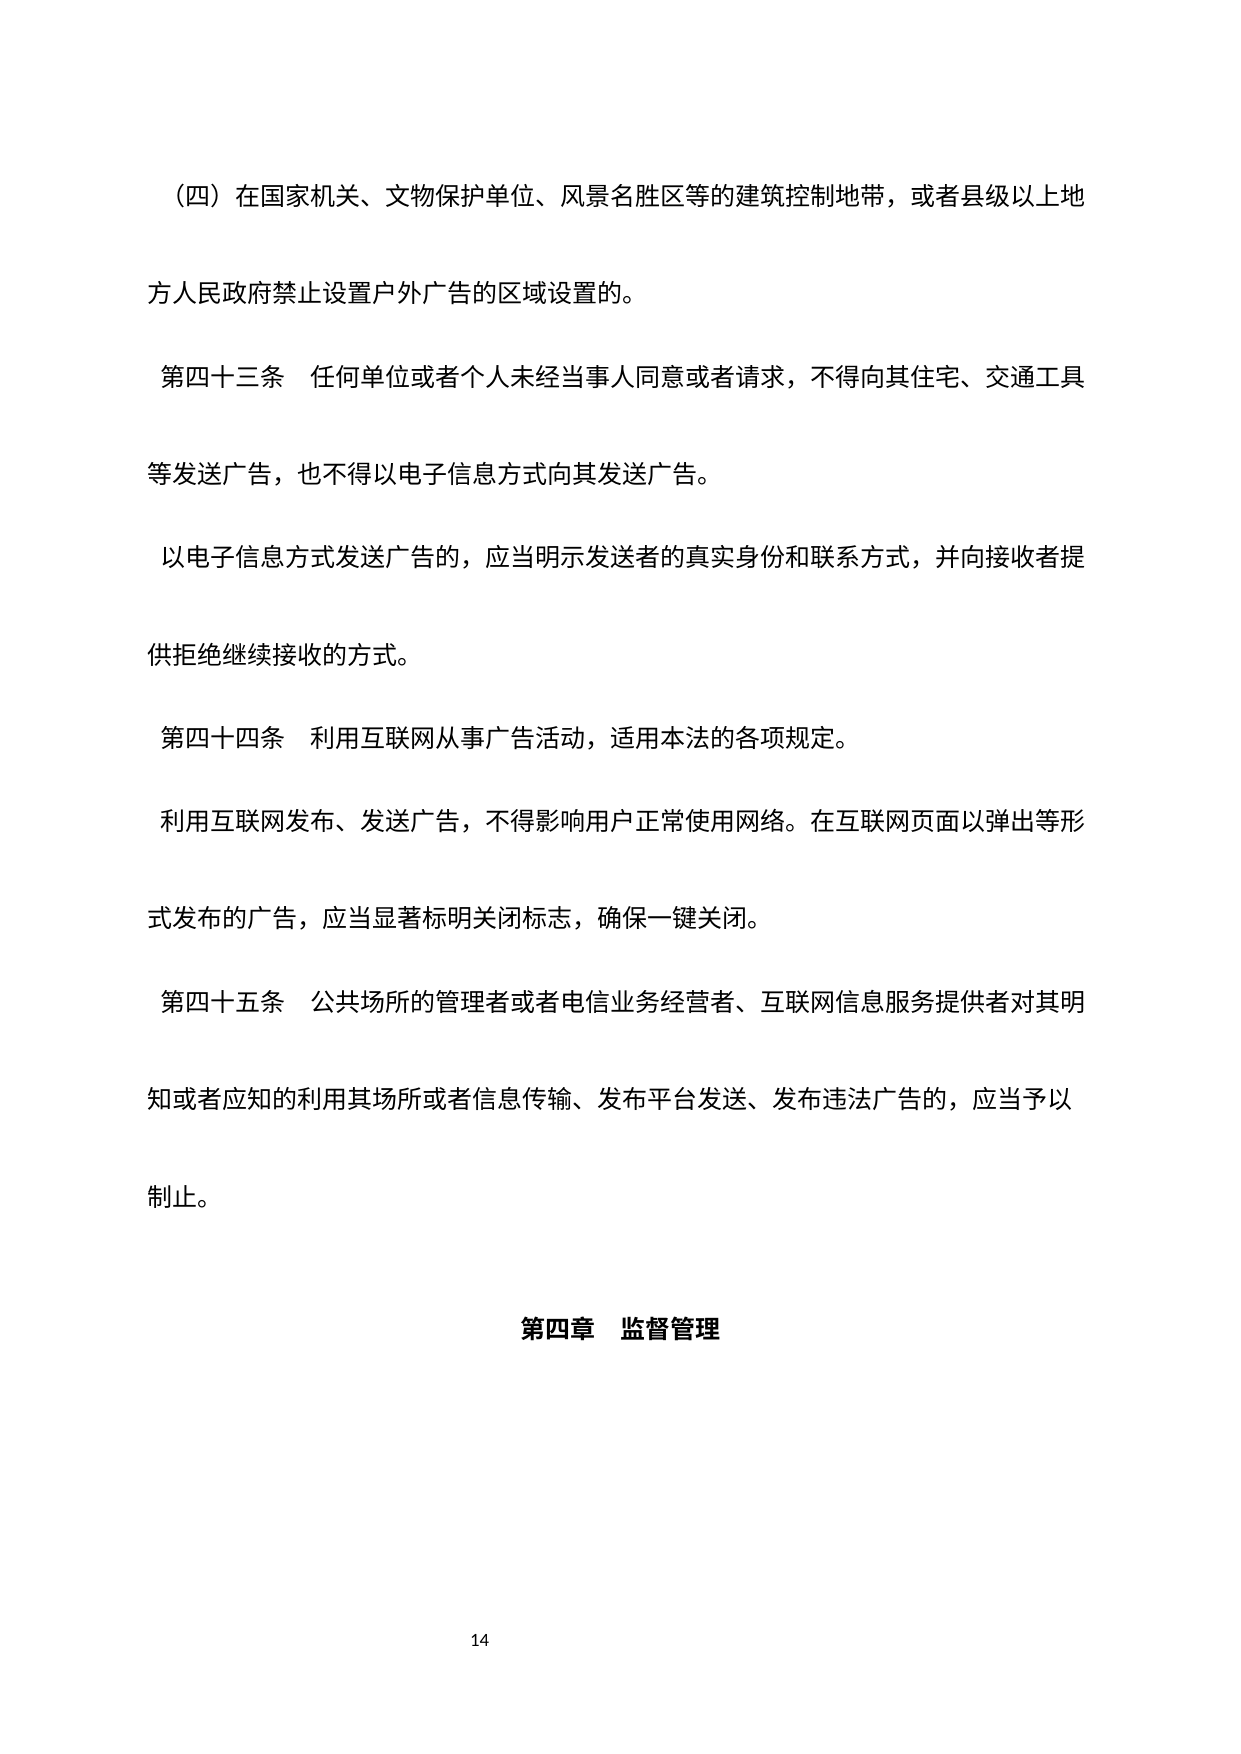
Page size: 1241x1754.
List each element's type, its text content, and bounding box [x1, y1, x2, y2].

text 第四十三条 任何单位或者个人未经当事人同意或者请求，不得向其住宅、交通工具等发送广告，也不得以电子信息方式向其发送广告。 [148, 343, 1093, 505]
text （四）在国家机关、文物保护单位、风景名胜区等的建筑控制地带，或者县级以上地方人民政府禁止设置户外广告的区域设置的。 [148, 162, 1093, 324]
text 第四十四条 利用互联网从事广告活动，适用本法的各项规定。 [148, 704, 1093, 769]
text 第四十五条 公共场所的管理者或者电信业务经营者、互联网信息服务提供者对其明知或者应知的利用其场所或者信息传输、发布平台发送、发布违法广告的，应当予以制止。 [148, 968, 1093, 1228]
text 利用互联网发布、发送广告，不得影响用户正常使用网络。在互联网页面以弹出等形式发布的广告，应当显著标明关闭标志，确保一键关闭。 [148, 787, 1093, 949]
text 以电子信息方式发送广告的，应当明示发送者的真实身份和联系方式，并向接收者提供拒绝继续接收的方式。 [148, 523, 1093, 686]
text 第四章 监督管理 [148, 1295, 1093, 1360]
